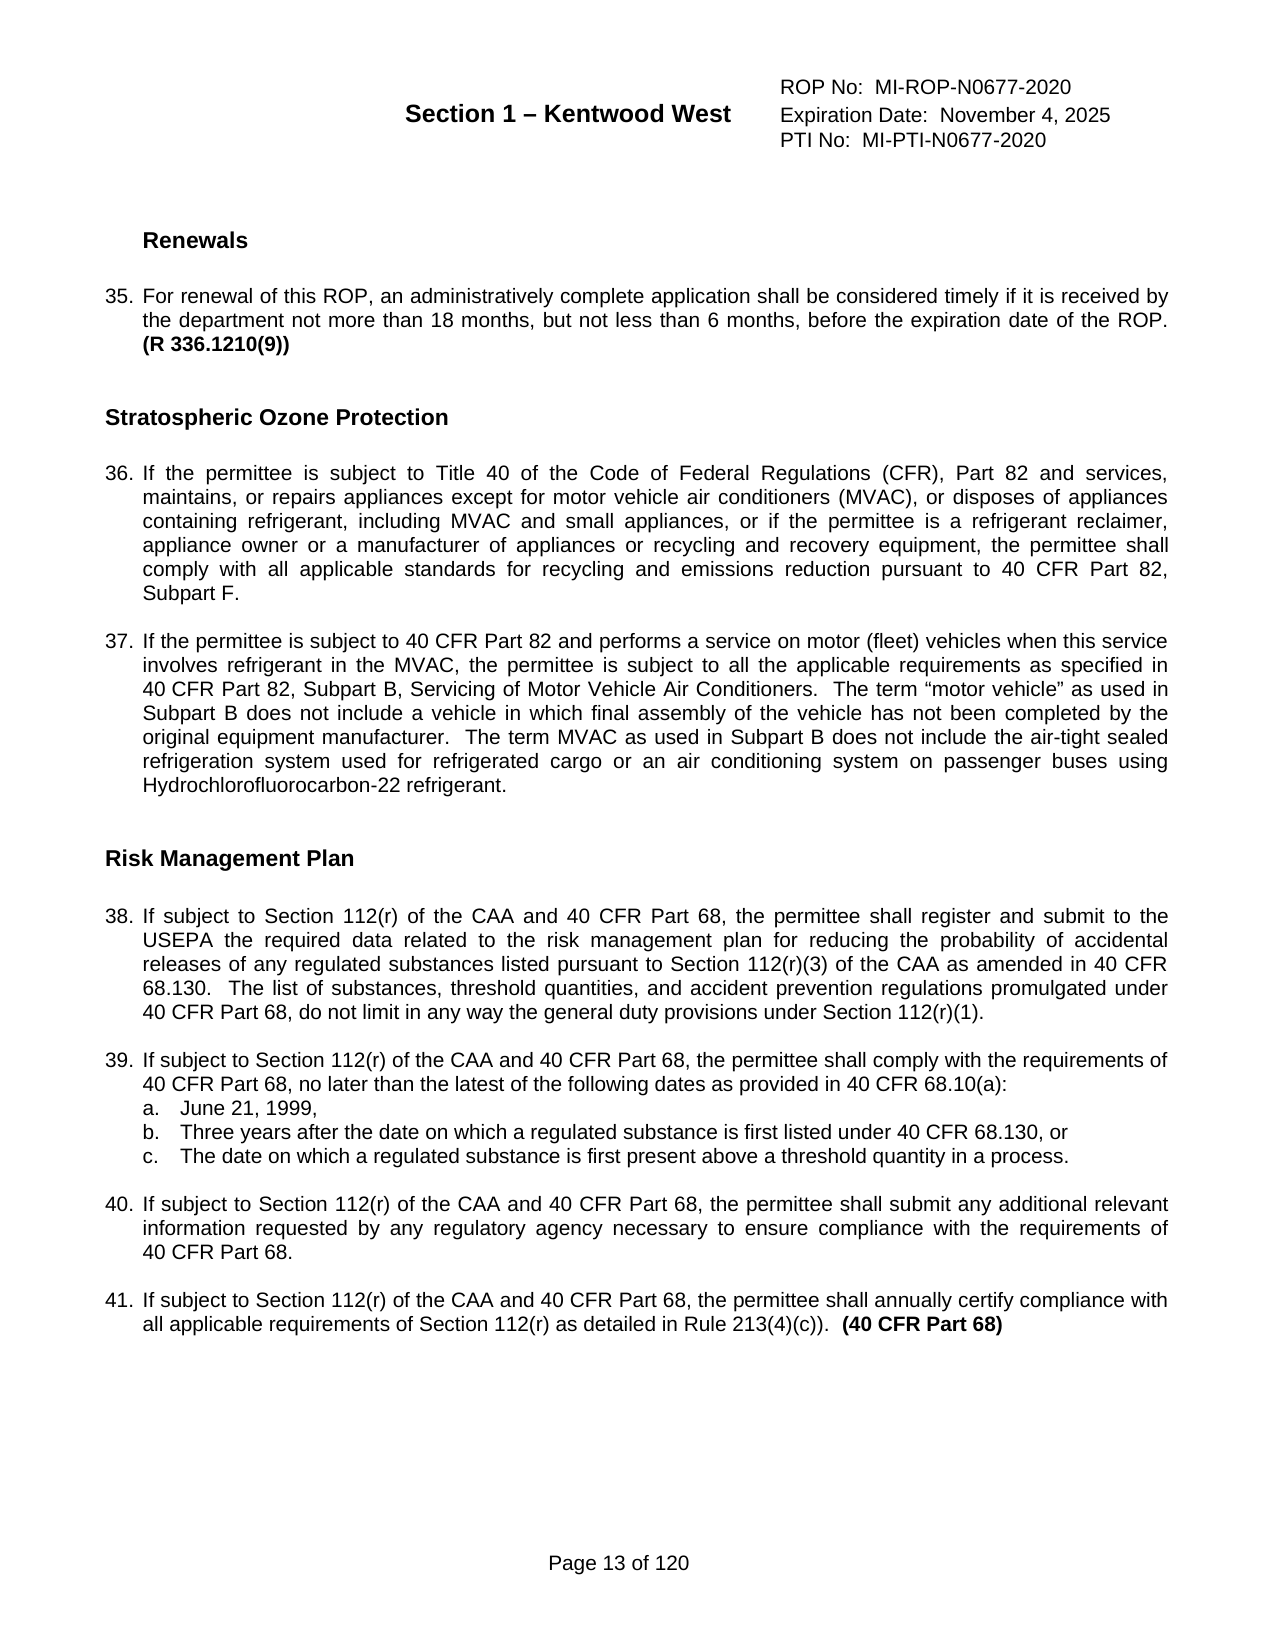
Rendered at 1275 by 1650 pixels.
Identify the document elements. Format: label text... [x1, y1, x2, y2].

list If subject to Section 112(r) of the CAA and 40 CFR Part 68, the permittee shall register and submit to the USEPA the required data related to the risk management plan for reducing the probability of accidental releases of any regulated substances listed pursuant to Section 112(r)(3) of the CAA as amended in 40 CFR 68.130. The list of substances, threshold quantities, and accident prevention regulations promulgated under 40 CFR Part 68, do not limit in any way the general duty provisions under Section 112(r)(1). [105, 904, 1170, 1024]
list If subject to Section 112(r) of the CAA and 40 CFR Part 68, the permittee shall annually certify compliance with all applicable requirements of Section 112(r) as detailed in Rule 213(4)(c)). (40 CFR Part 68) [105, 1288, 1170, 1336]
list For renewal of this ROP, an administratively complete application shall be considered timely if it is received by the department not more than 18 months, but not less than 6 months, before the expiration date of the ROP. (R 336.1210(9)) [105, 283, 1170, 355]
list If subject to Section 112(r) of the CAA and 40 CFR Part 68, the permittee shall submit any additional relevant information requested by any regulatory agency necessary to ensure compliance with the requirements of 40 CFR Part 68. [105, 1192, 1170, 1264]
list June 21, 1999, [142, 1096, 1170, 1120]
list If the permittee is subject to Title 40 of the Code of Federal Regulations (CFR), Part 82 and services, maintains, or repairs appliances except for motor vehicle air conditioners (MVAC), or disposes of appliances containing refrigerant, including MVAC and small appliances, or if the permittee is a refrigerant reclaimer, appliance owner or a manufacturer of appliances or recycling and recovery equipment, the permittee shall comply with all applicable standards for recycling and emissions reduction pursuant to 40 CFR Part 82, Subpart F. [105, 461, 1170, 605]
list If subject to Section 112(r) of the CAA and 40 CFR Part 68, the permittee shall comply with the requirements of 40 CFR Part 68, no later than the latest of the following dates as provided in 40 CFR 68.10(a): [105, 1048, 1170, 1096]
list Three years after the date on which a regulated substance is first listed under 40 CFR 68.130, or [142, 1120, 1170, 1144]
subtitle Renewals [105, 227, 1170, 253]
subtitle Risk Management Plan [105, 845, 1170, 872]
list If the permittee is subject to 40 CFR Part 82 and performs a service on motor (fleet) vehicles when this service involves refrigerant in the MVAC, the permittee is subject to all the applicable requirements as specified in 40 CFR Part 82, Subpart B, Servicing of Motor Vehicle Air Conditioners. The term “motor vehicle” as used in Subpart B does not include a vehicle in which final assembly of the vehicle has not been completed by the original equipment manufacturer. The term MVAC as used in Subpart B does not include the air-tight sealed refrigeration system used for refrigerated cargo or an air conditioning system on passenger buses using Hydrochlorofluorocarbon-22 refrigerant. [105, 629, 1170, 796]
list The date on which a regulated substance is first present above a threshold quantity in a process. [142, 1144, 1170, 1168]
subtitle Stratospheric Ozone Protection [105, 404, 1170, 431]
